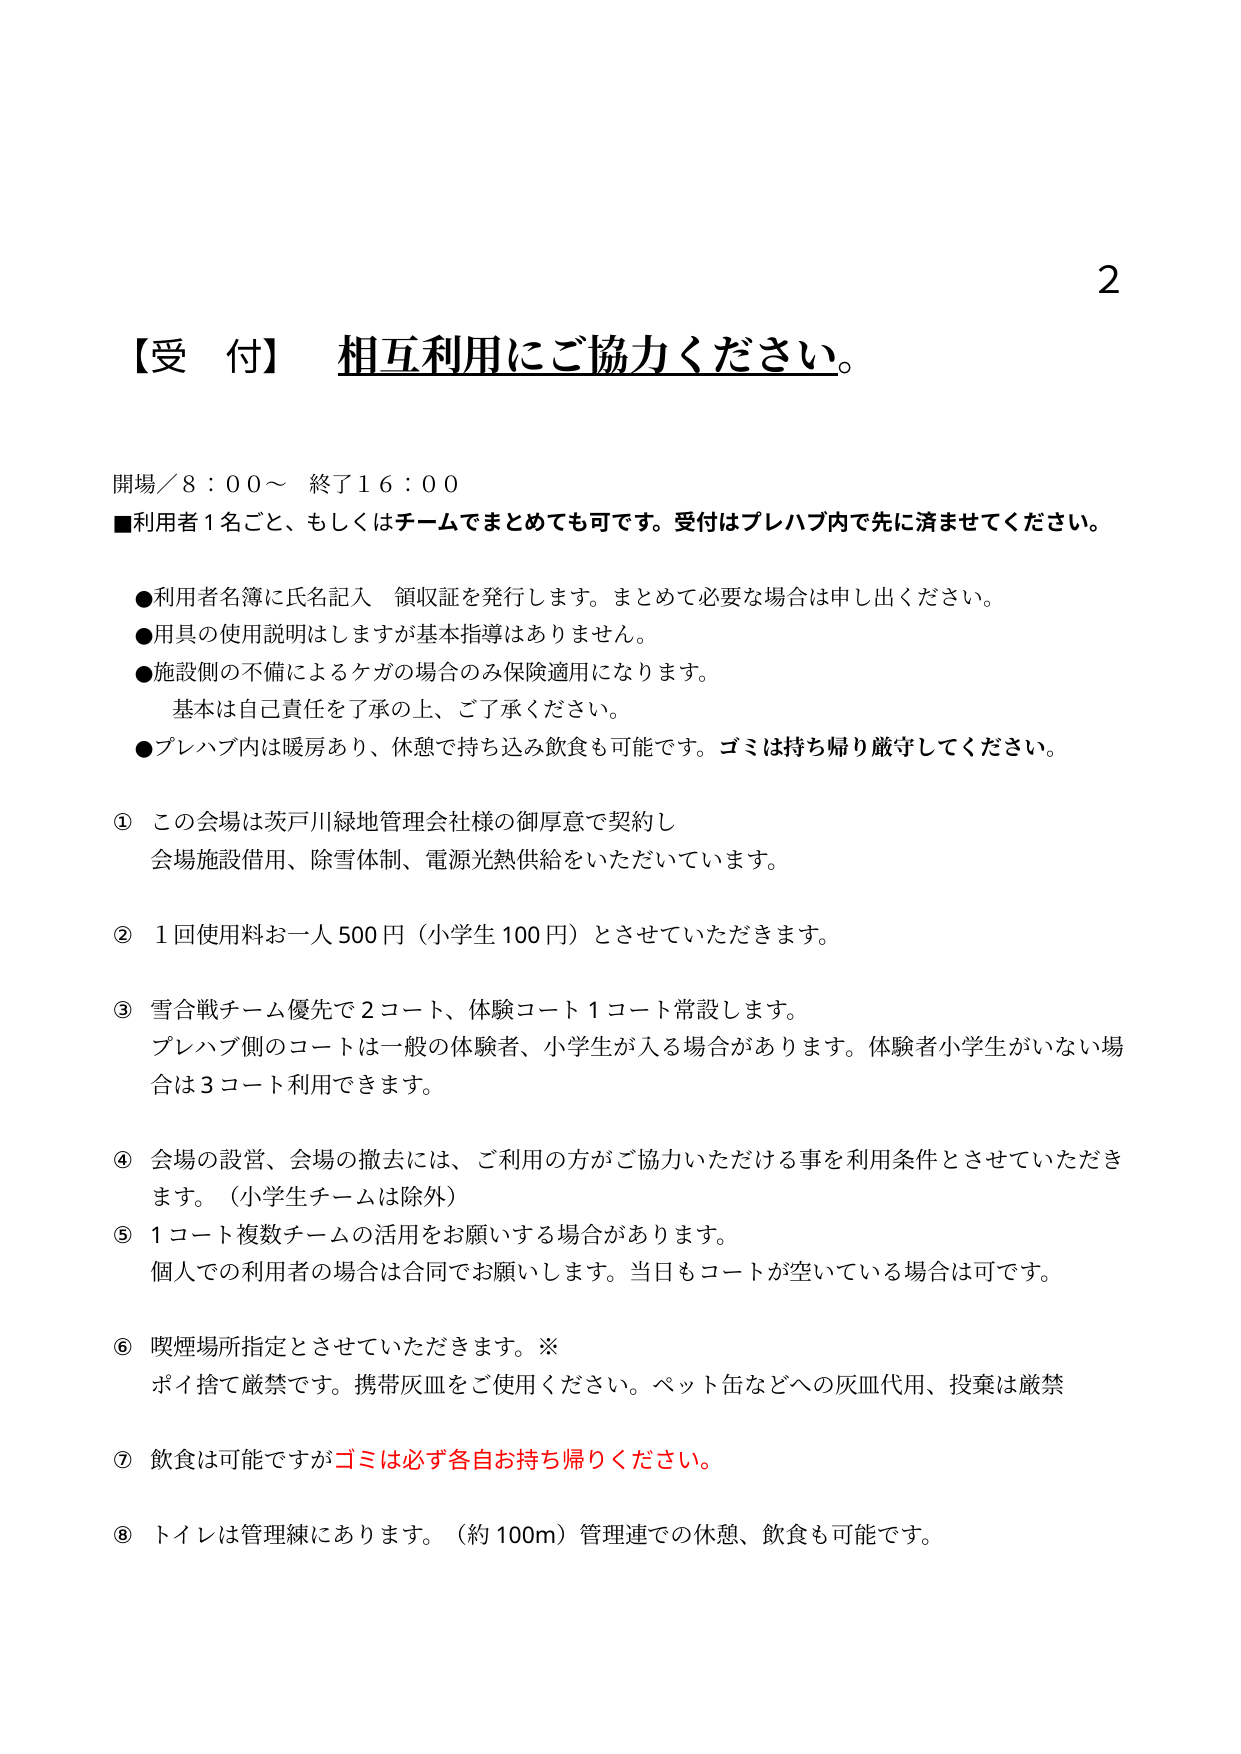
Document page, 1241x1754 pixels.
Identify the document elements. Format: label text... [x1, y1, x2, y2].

list １回使用料お一人500円（小学生100円）とさせていただきます。 [112, 914, 1128, 952]
text 開場／８：００～ 終了１６：００ [112, 464, 1128, 502]
list 雪合戦チーム優先で2コート、体験コート1コート常設します。 [112, 989, 1128, 1027]
list 1コート複数チームの活用をお願いする場合があります。 [112, 1214, 1128, 1252]
text ■利用者1名ごと、もしくはチームでまとめても可です。受付はプレハブ内で先に済ませてください。 [112, 502, 1128, 539]
text ●プレハブ内は暖房あり、休憩で持ち込み飲食も可能です。ゴミは持ち帰り厳守してください。 [112, 727, 1128, 764]
list 喫煙場所指定とさせていただきます。※ [112, 1327, 1128, 1364]
text ●施設側の不備によるケガの場合のみ保険適用になります。 [112, 652, 1128, 689]
list トイレは管理練にあります。（約100m）管理連での休憩、飲食も可能です。 [112, 1514, 1128, 1552]
list ポイ捨て厳禁です。携帯灰皿をご使用ください。ペット缶などへの灰皿代用、投棄は厳禁 [150, 1364, 1128, 1402]
list この会場は茨戸川緑地管理会社様の御厚意で契約し [112, 802, 1128, 839]
list 飲食は可能ですがゴミは必ず各自お持ち帰りください。 [112, 1439, 1128, 1477]
text 個人での利用者の場合は合同でお願いします。当日もコートが空いている場合は可です。 [150, 1252, 1128, 1289]
text 【受 付】 相互利用にご協力ください。 [112, 314, 1128, 389]
text ●利用者名簿に氏名記入 領収証を発行します。まとめて必要な場合は申し出ください。 [134, 577, 1128, 614]
list 会場施設借用、除雪体制、電源光熱供給をいただいています。 [150, 839, 1128, 877]
text ●用具の使用説明はしますが基本指導はありません。 [112, 614, 1128, 652]
list プレハブ側のコートは一般の体験者、小学生が入る場合があります。体験者小学生がいない場合は3コート利用できます。 [150, 1027, 1128, 1102]
text ２ [112, 239, 1128, 314]
list 会場の設営、会場の撤去には、ご利用の方がご協力いただける事を利用条件とさせていただきます。（小学生チームは除外） [112, 1139, 1128, 1214]
list 基本は自己責任を了承の上、ご了承ください。 [172, 689, 1128, 727]
